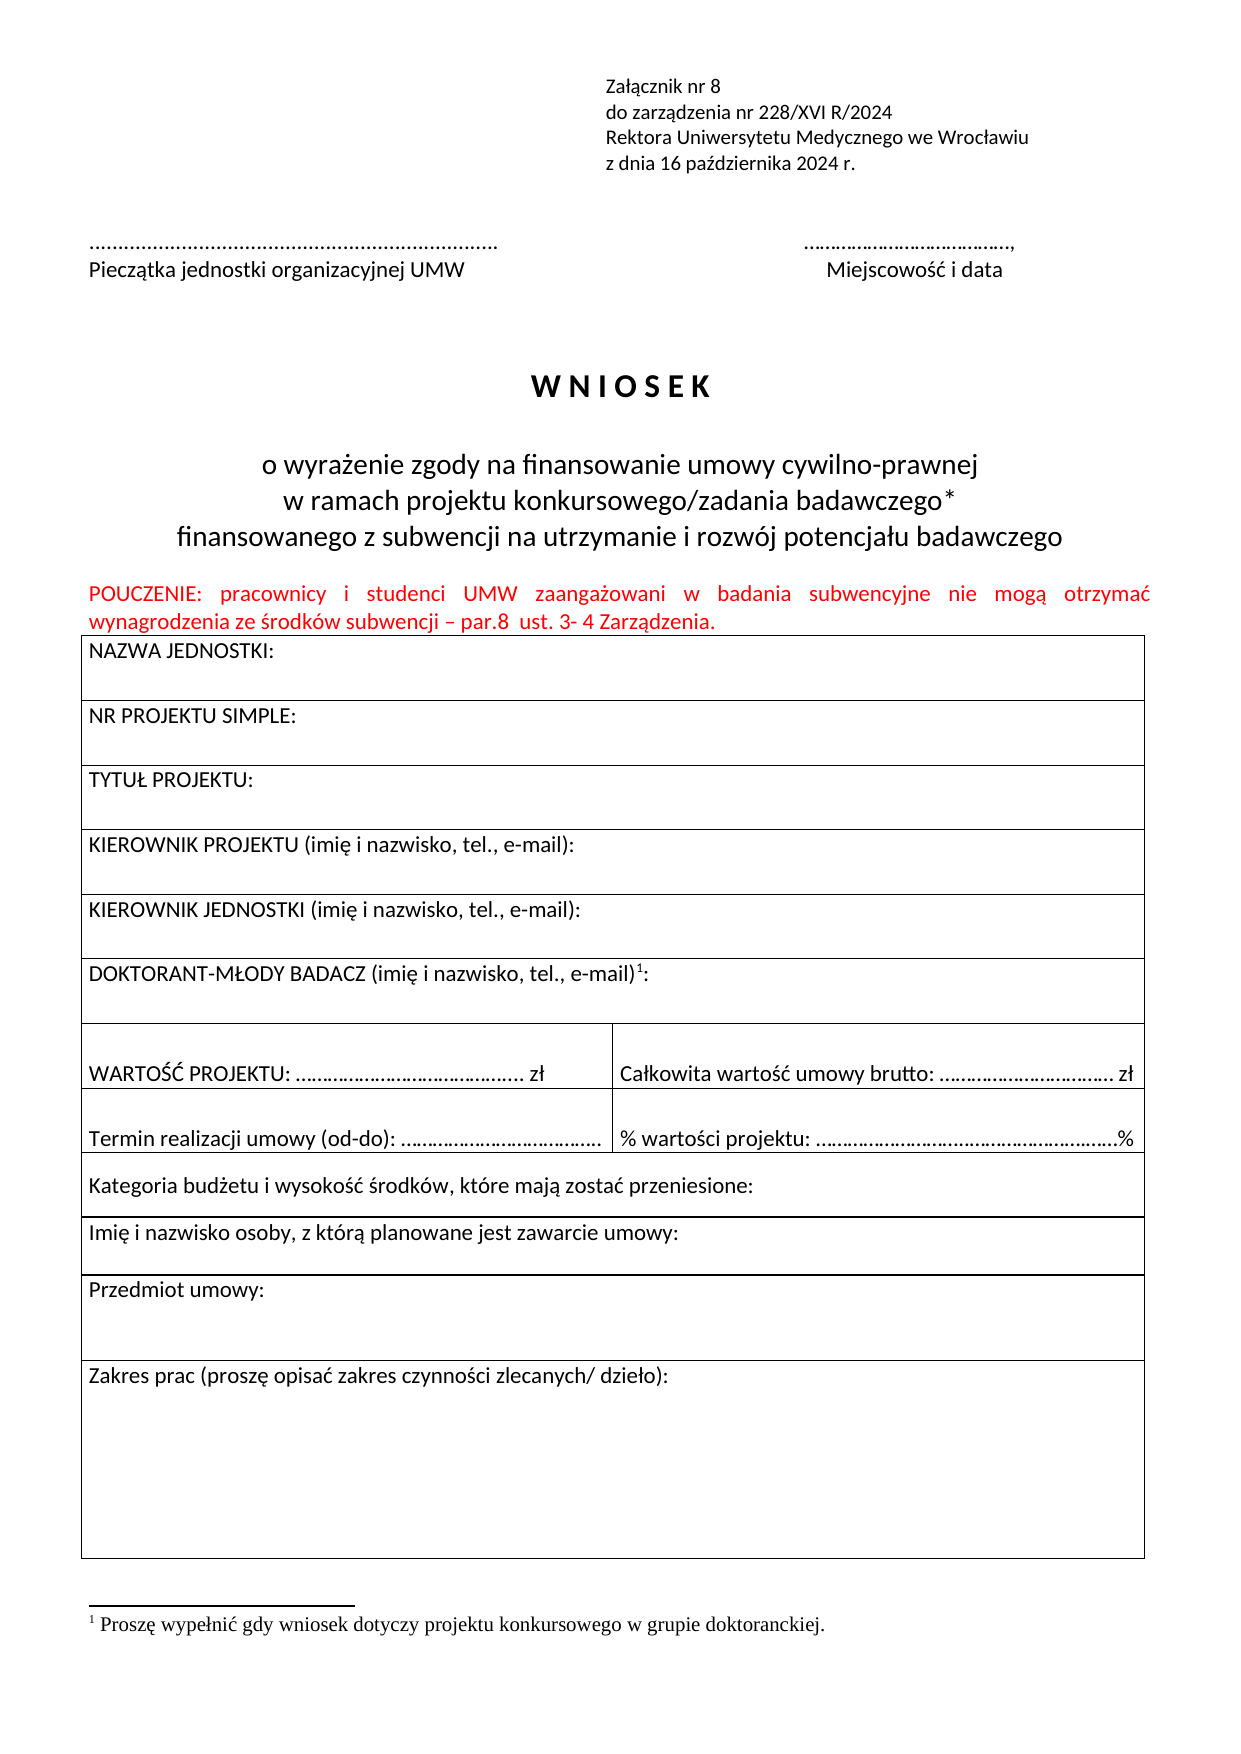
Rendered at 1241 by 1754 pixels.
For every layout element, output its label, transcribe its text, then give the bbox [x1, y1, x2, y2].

text finansowanego z subwencji na utrzymanie i rozwój potencjału badawczego [89, 518, 1152, 553]
table_cell KIEROWNIK JEDNOSTKI (imię i nazwisko, tel., e-mail): [82, 895, 1144, 958]
table_cell TYTUŁ PROJEKTU: [82, 766, 1144, 829]
table_header NAZWA JEDNOSTKI: [82, 636, 1144, 700]
table_cell Całkowita wartość umowy brutto: …………………………… zł [613, 1024, 1144, 1087]
text w ramach projektu konkursowego/zadania badawczego* [89, 482, 1152, 518]
table_cell Kategoria budżetu i wysokość środków, które mają zostać przeniesione: [82, 1153, 1144, 1216]
table_cell WARTOŚĆ PROJEKTU: ………………………………….... zł [82, 1024, 612, 1087]
table_cell % wartości projektu: ………………………..………………….……% [613, 1089, 1144, 1152]
table_cell NR PROJEKTU SIMPLE: [82, 701, 1144, 764]
text W N I O S E K [89, 365, 1152, 406]
table_cell KIEROWNIK PROJEKTU (imię i nazwisko, tel., e-mail): [82, 830, 1144, 894]
text o wyrażenie zgody na finansowanie umowy cywilno-prawnej [89, 446, 1152, 482]
table_cell Imię i nazwisko osoby, z którą planowane jest zawarcie umowy: [82, 1218, 1144, 1274]
table_cell Przedmiot umowy: [82, 1276, 1144, 1360]
text POUCZENIE: pracownicy i studenci UMW zaangażowani w badania subwencyjne nie mogą otrzymać wynagrodzenia ze środków subwencji – par.8 ust. 3- 4 Zarządzenia. [89, 579, 1152, 635]
table_cell DOKTORANT-MŁODY BADACZ (imię i nazwisko, tel., e-mail): [82, 959, 1144, 1023]
table_cell Zakres prac (proszę opisać zakres czynności zlecanych/ dzieło): [82, 1361, 1144, 1557]
text Pieczątka jednostki organizacyjnej UMW Miejscowość i data [89, 256, 1152, 283]
text ....................................................................... …………………………………, [89, 227, 1152, 256]
table_cell Termin realizacji umowy (od-do): ……………………………….. [82, 1089, 612, 1152]
